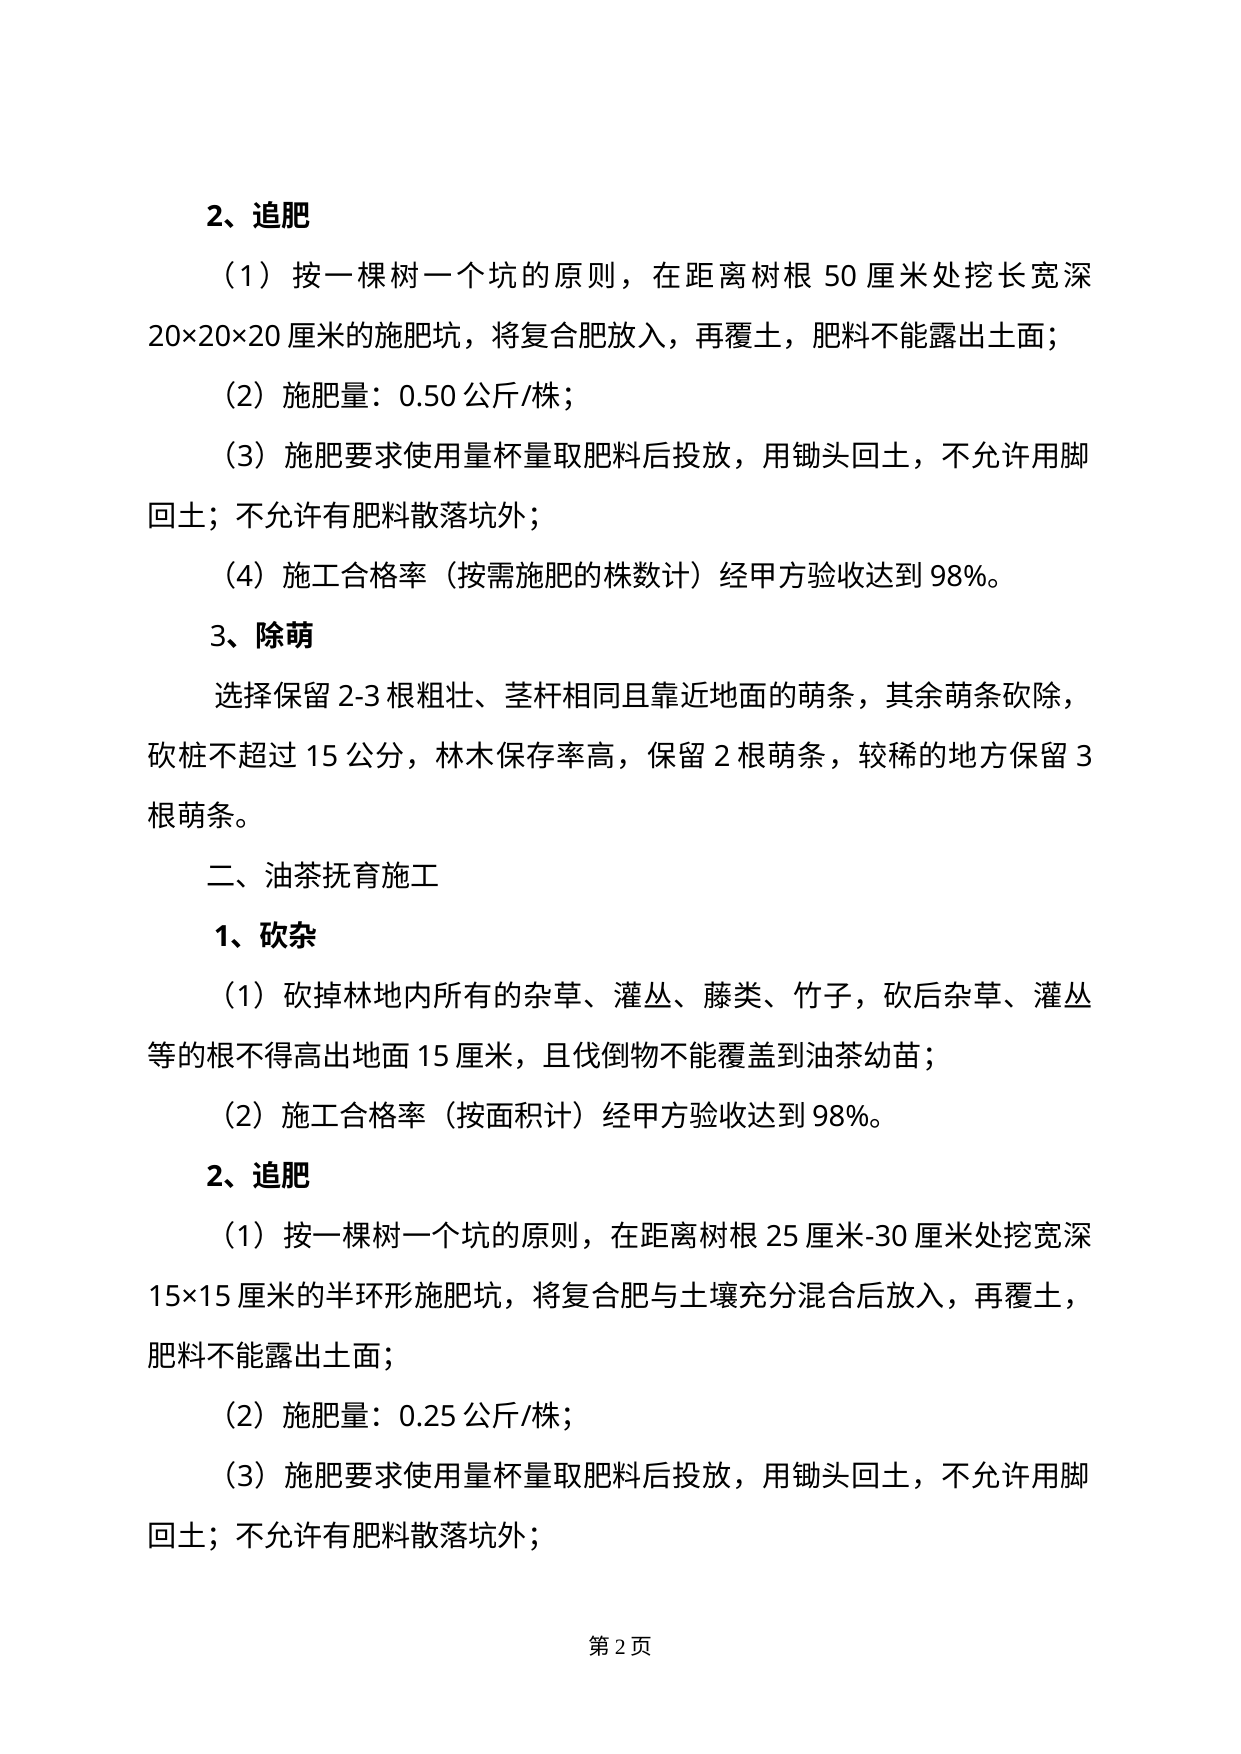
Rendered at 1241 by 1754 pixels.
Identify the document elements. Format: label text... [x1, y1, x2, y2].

text 1、砍杂 [148, 904, 1093, 964]
text （1）按一棵树一个坑的原则，在距离树根25厘米-30厘米处挖宽深15×15厘米的半环形施肥坑，将复合肥与土壤充分混合后放入，再覆土，肥料不能露出土面； [148, 1204, 1093, 1384]
text （3）施肥要求使用量杯量取肥料后投放，用锄头回土，不允许用脚回土；不允许有肥料散落坑外； [148, 1444, 1093, 1564]
text （4）施工合格率（按需施肥的株数计）经甲方验收达到98%。 [148, 544, 1093, 604]
text 选择保留2-3根粗壮、茎杆相同且靠近地面的萌条，其余萌条砍除，砍桩不超过15公分，林木保存率高，保留2根萌条，较稀的地方保留3根萌条。 [148, 664, 1093, 844]
text （2）施肥量：0.50公斤/株； [148, 364, 1093, 424]
list 油茶抚育施工 [148, 844, 1093, 904]
text （1）砍掉林地内所有的杂草、灌丛、藤类、竹子，砍后杂草、灌丛等的根不得高出地面15厘米，且伐倒物不能覆盖到油茶幼苗； [148, 964, 1093, 1084]
text （2）施工合格率（按面积计）经甲方验收达到98%。 [148, 1084, 1093, 1144]
text 3、除萌 [148, 604, 1093, 664]
text 2、追肥 [148, 184, 1093, 244]
text （1）按一棵树一个坑的原则，在距离树根50厘米处挖长宽深20×20×20厘米的施肥坑，将复合肥放入，再覆土，肥料不能露出土面； [148, 244, 1093, 364]
text （3）施肥要求使用量杯量取肥料后投放，用锄头回土，不允许用脚回土；不允许有肥料散落坑外； [148, 424, 1093, 544]
text （2）施肥量：0.25公斤/株； [148, 1384, 1093, 1444]
text 2、追肥 [148, 1144, 1093, 1204]
